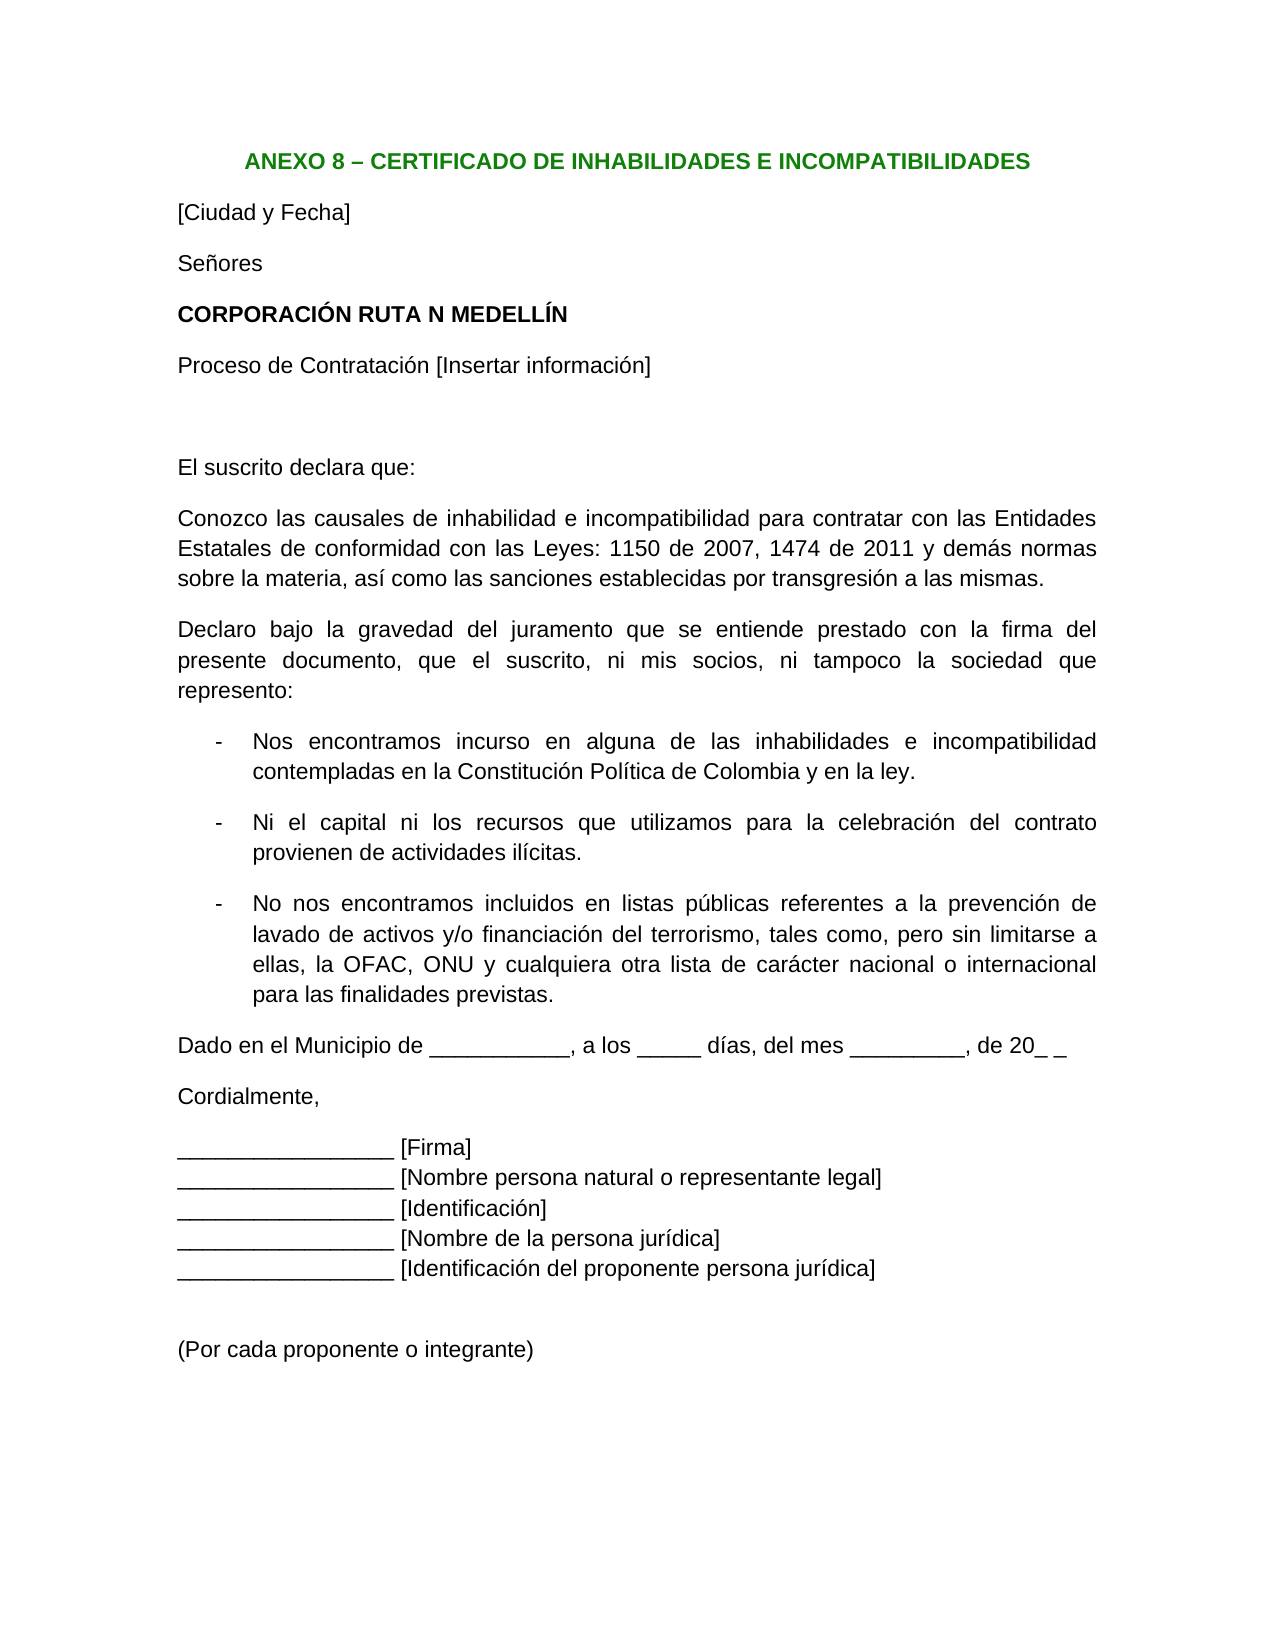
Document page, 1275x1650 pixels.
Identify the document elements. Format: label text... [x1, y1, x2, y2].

text Proceso de Contratación [Insertar información] [177, 352, 1098, 378]
text Conozco las causales de inhabilidad e incompatibilidad para contratar con las Entidades Estatales de conformidad con las Leyes: 1150 de 2007, 1474 de 2011 y demás normas sobre la materia, así como las sanciones establecidas por transgresión a las mismas. [177, 505, 1098, 592]
text Señores [177, 250, 1098, 276]
text _________________ [Identificación] [177, 1194, 1098, 1221]
text (Por cada proponente o integrante) [177, 1336, 1098, 1362]
text Declaro bajo la gravedad del juramento que se entiende prestado con la firma del presente documento, que el suscrito, ni mis socios, ni tampoco la sociedad que represento: [177, 616, 1098, 703]
text _________________ [Nombre de la persona jurídica] [177, 1225, 1098, 1251]
text [Ciudad y Fecha] [177, 199, 1098, 225]
text _________________ [Firma] [177, 1134, 1098, 1160]
text ANEXO 8 – CERTIFICADO DE INHABILIDADES E INCOMPATIBILIDADES [177, 148, 1098, 174]
list Nos encontramos incurso en alguna de las inhabilidades e incompatibilidad contempladas en la Constitución Política de Colombia y en la ley. [215, 728, 1098, 784]
text Cordialmente, [177, 1083, 1098, 1109]
text Dado en el Municipio de ___________, a los _____ días, del mes _________, de 20_ _ [177, 1032, 1098, 1058]
list Ni el capital ni los recursos que utilizamos para la celebración del contrato provienen de actividades ilícitas. [215, 809, 1098, 866]
text CORPORACIÓN RUTA N MEDELLÍN [177, 301, 1098, 327]
text El suscrito declara que: [177, 454, 1098, 480]
list No nos encontramos incluidos en listas públicas referentes a la prevención de lavado de activos y/o financiación del terrorismo, tales como, pero sin limitarse a ellas, la OFAC, ONU y cualquiera otra lista de carácter nacional o internacional para las finalidades previstas. [215, 890, 1098, 1007]
text _________________ [Nombre persona natural o representante legal] [177, 1164, 1098, 1191]
text _________________ [Identificación del proponente persona jurídica] [177, 1255, 1098, 1281]
